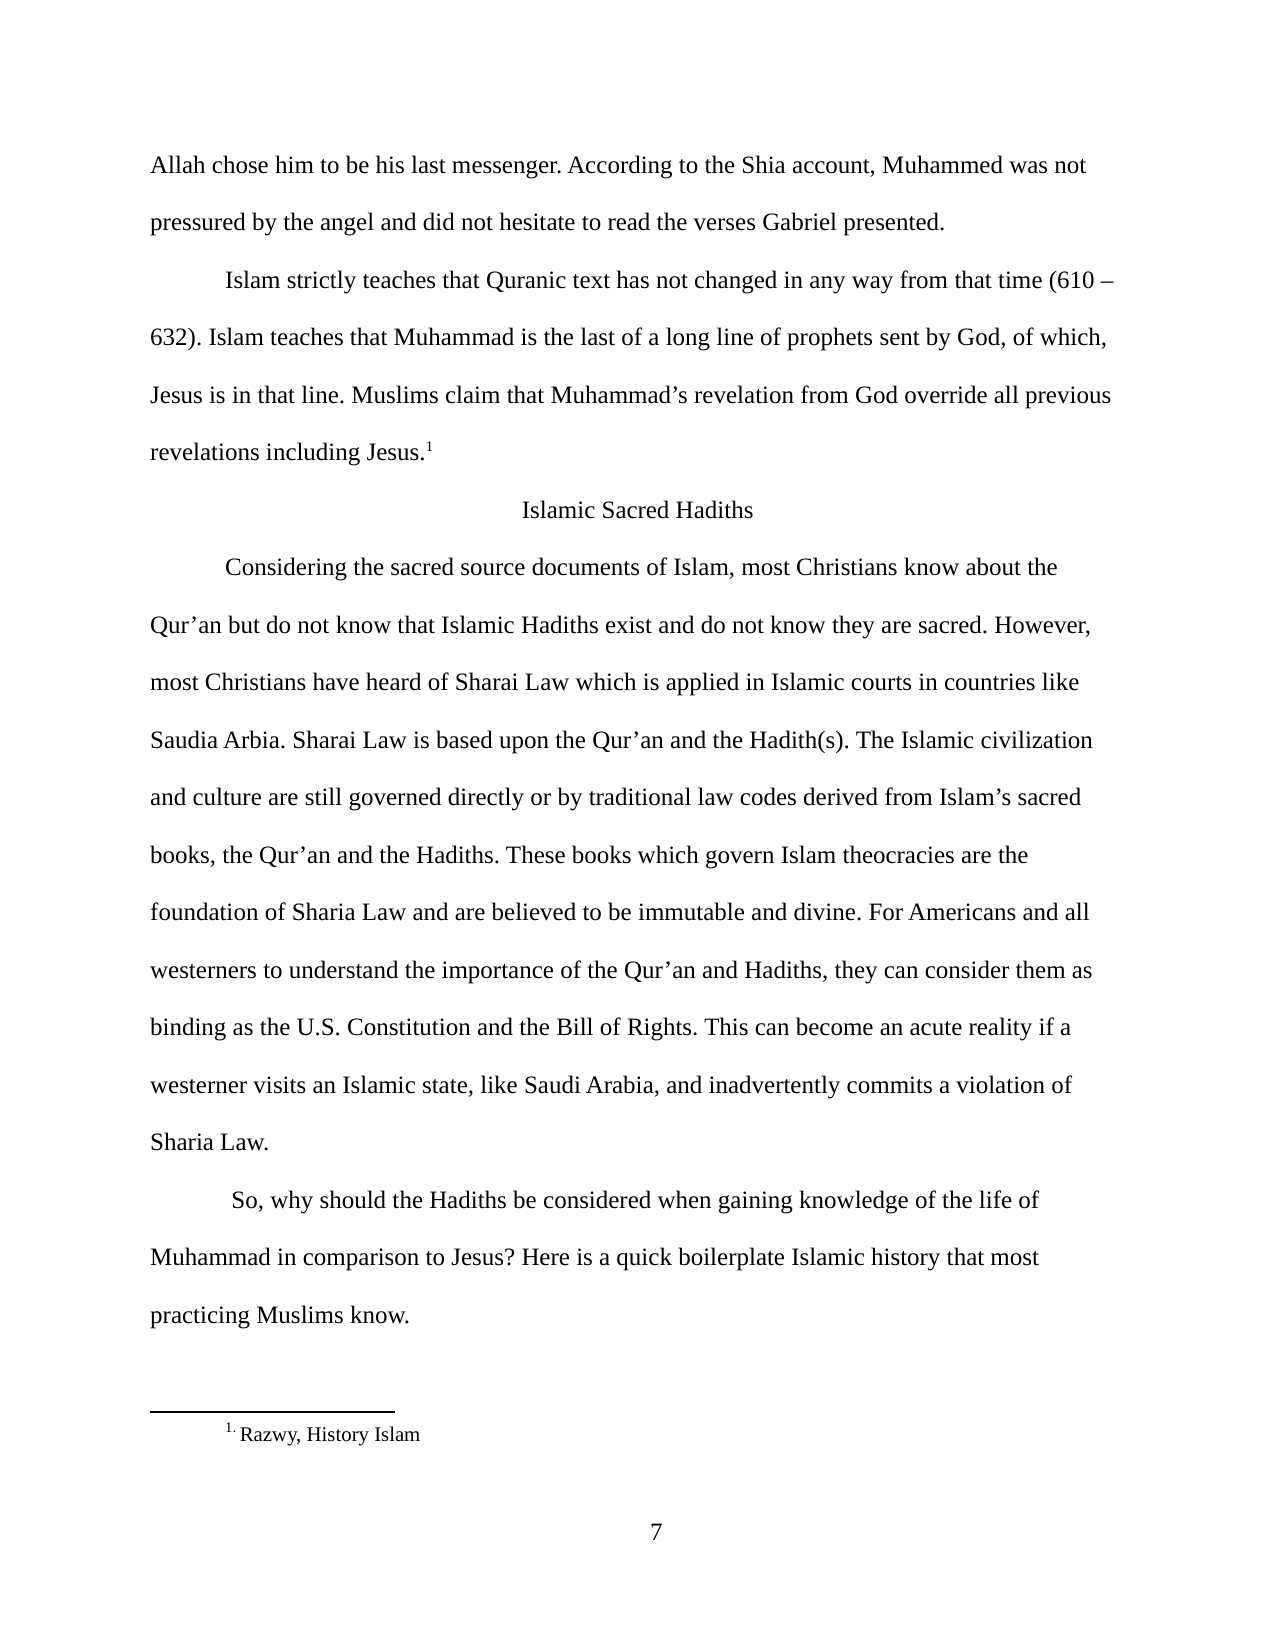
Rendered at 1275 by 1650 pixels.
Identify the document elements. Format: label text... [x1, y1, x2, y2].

text So, why should the Hadiths be considered when gaining knowledge of the life of Muhammad in comparison to Jesus? Here is a quick boilerplate Islamic history that most practicing Muslims know. [150, 1185, 1125, 1329]
text Islamic Sacred Hadiths [150, 495, 1125, 524]
text Shia Islam teaches a different story about Muhammad’s first encounter with the angel Gabriel. Theirs is a smooth encounter where Muhammad was not frightened and welcomed that Allah chose him to be his last messenger. According to the Shia account, Muhammed was not pressured by the angel and did not hesitate to read the verses Gabriel presented. [150, 150, 1125, 236]
text Islam strictly teaches that Quranic text has not changed in any way from that time (610 – 632). Islam teaches that Muhammad is the last of a long line of prophets sent by God, of which, Jesus is in that line. Muslims claim that Muhammad’s revelation from God override all previous revelations including Jesus. [150, 265, 1125, 466]
text Considering the sacred source documents of Islam, most Christians know about the Qur’an but do not know that Islamic Hadiths exist and do not know they are sacred. However, most Christians have heard of Sharai Law which is applied in Islamic courts in countries like Saudia Arbia. Sharai Law is based upon the Qur’an and the Hadith(s). The Islamic civilization and culture are still governed directly or by traditional law codes derived from Islam’s sacred books, the Qur’an and the Hadiths. These books which govern Islam theocracies are the foundation of Sharia Law and are believed to be immutable and divine. For Americans and all westerners to understand the importance of the Qur’an and Hadiths, they can consider them as binding as the U.S. Constitution and the Bill of Rights. This can become an acute reality if a westerner visits an Islamic state, like Saudi Arabia, and inadvertently commits a violation of Sharia Law. [150, 552, 1125, 1156]
